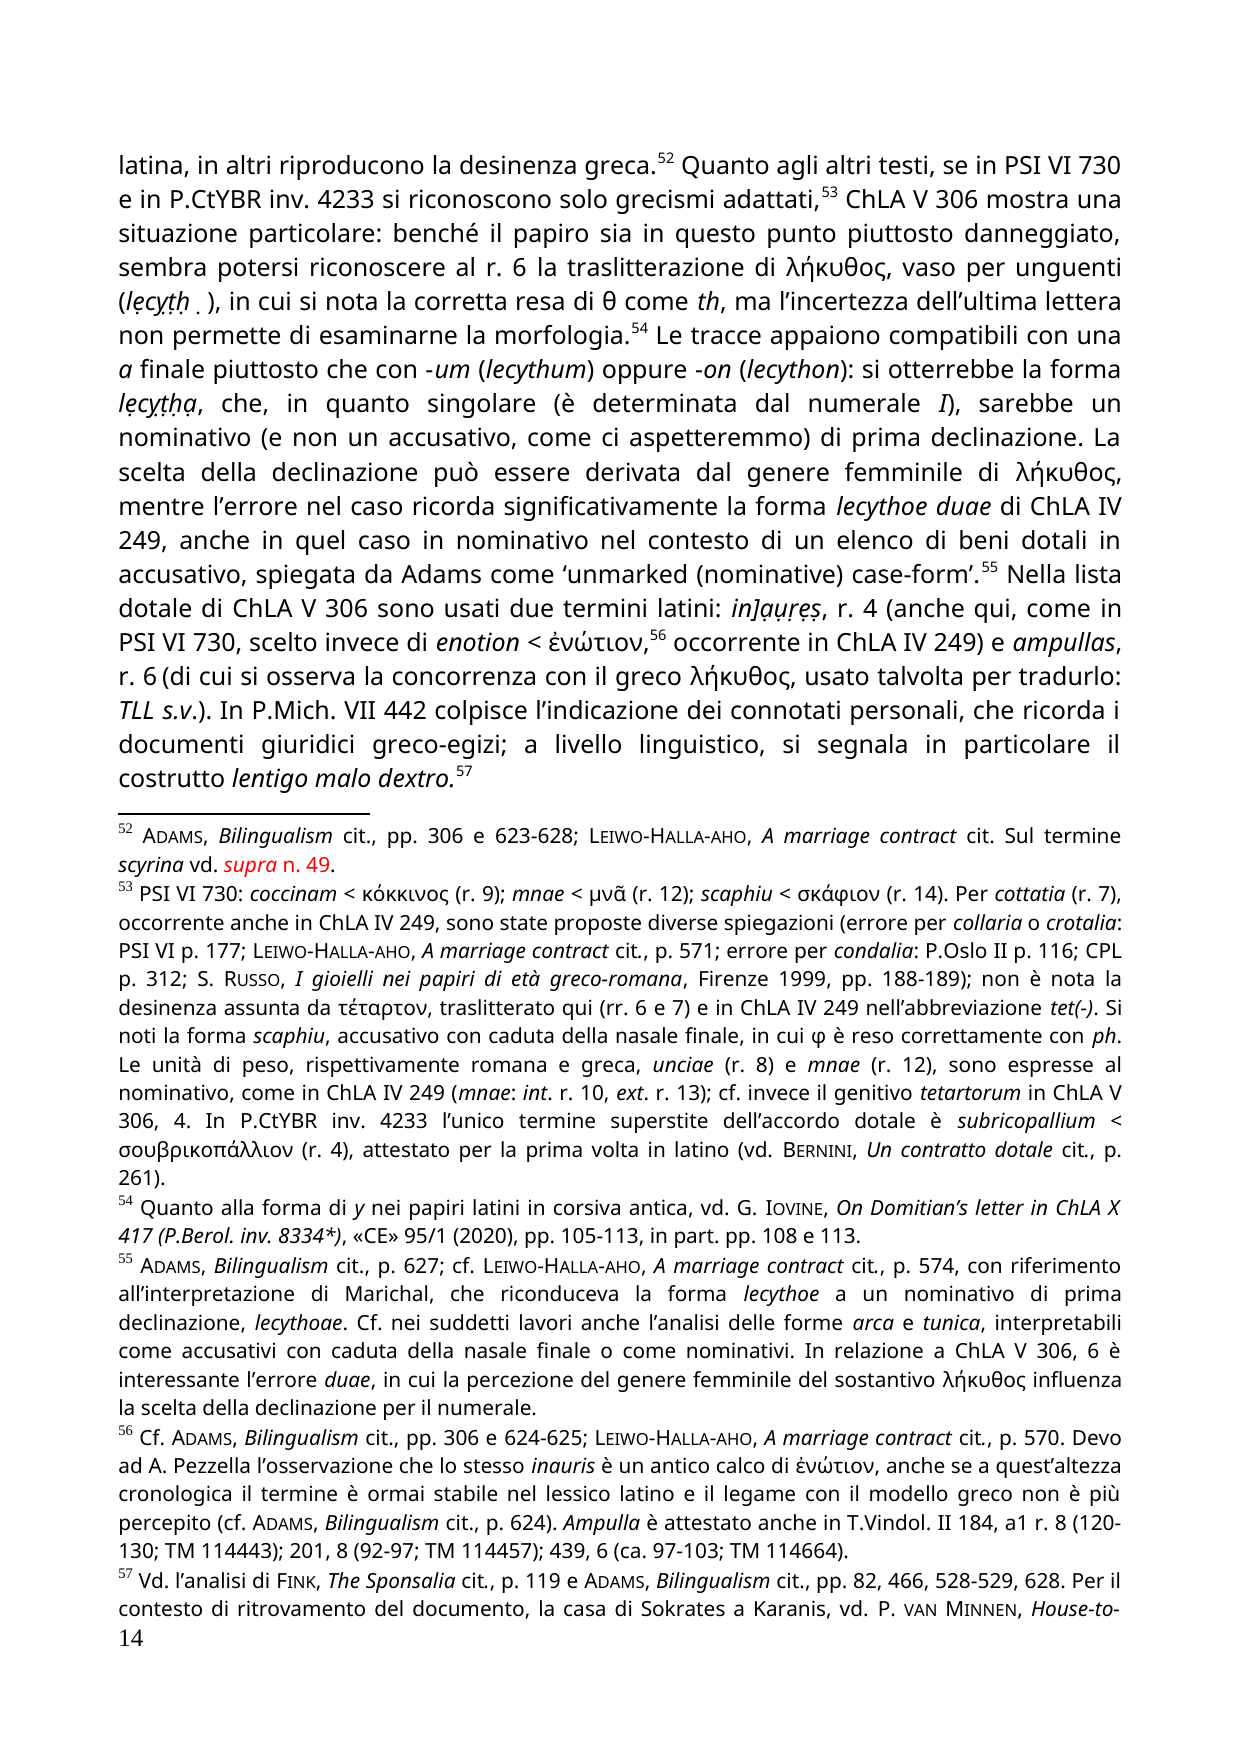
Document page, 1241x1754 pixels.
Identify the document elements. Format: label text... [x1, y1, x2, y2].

text Quanto ai documenti matrimoniali, osserveremo che il layout del documento doppio romano e l’uso della lingua latina si accompagnano a un frasario standardizzato (da ricondurre all’intervento di νομικοί) nella parte iniziale e formulare dell’atto, che li iscrive nel contesto del diritto romano: si pensi in particolare alla menzione della procreazione di figli legittimi come esplicito scopo del matrimonio e al riferimento alla legislazione augustea, che nella documentazione greca d’Egitto non compaiono prima del IV secolo. Indizio del ricorso strumentale al latino da parte di cittadini romani grecofoni è la sezione successiva, dedicata all’accordo dotale, che mostra frequenti fenomeni di interferenza dal greco, in particolare a livello lessicale; lo stesso vale per l’uso del greco nelle sottoscrizioni dei testimoni, in genere provenienti dallo stesso milieu dell’emittente del documento. L’uso di termini greci traslitterati piuttosto che dei corrispettivi latini rivela che l’uso del latino, non obbligatorio per questo tipo di accordi, è funzionale a evidenziare la ‘romanità’ di questi atti e la natura di cittadini romani delle parti. Questo fenomeno è particolarmente evidente in ChLA IV 249, il cui testo è meglio conservato, dove le parole di mutuazione greca indicano oggetti d’uso muliebre (vesti, gioielli, vasellame e statuette di culto) oppure qualificano il terreno secondo la categoria fiscale o il tipo di coltivazione; negli altri documenti occorrono solo esempi del primo gruppo, anche perché nel testo superstite non sono elencati beni immobili. Il cattivo stato di conservazione di questi accordi dotali non consente un adeguato confronto con ChLA IV 249; si può solo osservare che in PSI VI 730 la presenza del greco sembrerebbe meno pervasiva che in ChLA IV 249: si vedano gli accusativi latini catellam e inaures (r. 6), anulum (r. 7), paenulam (r. 9), sart[aginem (r. 12), ḷabellum (r. 13). È stato evidenziato che in questo accordo le traslitterazioni dal greco sono in alcuni casi adattate alla morfofonologia latina, in altri riproducono la desinenza greca. Quanto agli altri testi, se in PSI VI 730 e in P.CtYBR inv. 4233 si riconoscono solo grecismi adattati, ChLA V 306 mostra una situazione particolare: benché il papiro sia in questo punto piuttosto danneggiato, sembra potersi riconoscere al r. 6 la traslitterazione di λήκυθος, vaso per unguenti (lẹcỵṭḥ ̣), in cui si nota la corretta resa di θ come th, ma l’incertezza dell’ultima lettera non permette di esaminarne la morfologia. Le tracce appaiono compatibili con una a finale piuttosto che con -um (lecythum) oppure -on (lecython): si otterrebbe la forma lẹcỵṭḥạ, che, in quanto singolare (è determinata dal numerale I), sarebbe un nominativo (e non un accusativo, come ci aspetteremmo) di prima declinazione. La scelta della declinazione può essere derivata dal genere femminile di λήκυθος, mentre l’errore nel caso ricorda significativamente la forma lecythoe duae di ChLA IV 249, anche in quel caso in nominativo nel contesto di un elenco di beni dotali in accusativo, spiegata da Adams come ‘unmarked (nominative) case-form’. Nella lista dotale di ChLA V 306 sono usati due termini latini: in]ạụṛẹṣ, r. 4 (anche qui, come in PSI VI 730, scelto invece di enotion < ἐνώτιον, occorrente in ChLA IV 249) e ampullas, r. 6 (di cui si osserva la concorrenza con il greco λήκυθος, usato talvolta per tradurlo: TLL s.v.). In P.Mich. VII 442 colpisce l’indicazione dei connotati personali, che ricorda i documenti giuridici greco-egizi; a livello linguistico, si segnala in particolare il costrutto lentigo malo dextro. [118, 148, 1122, 795]
